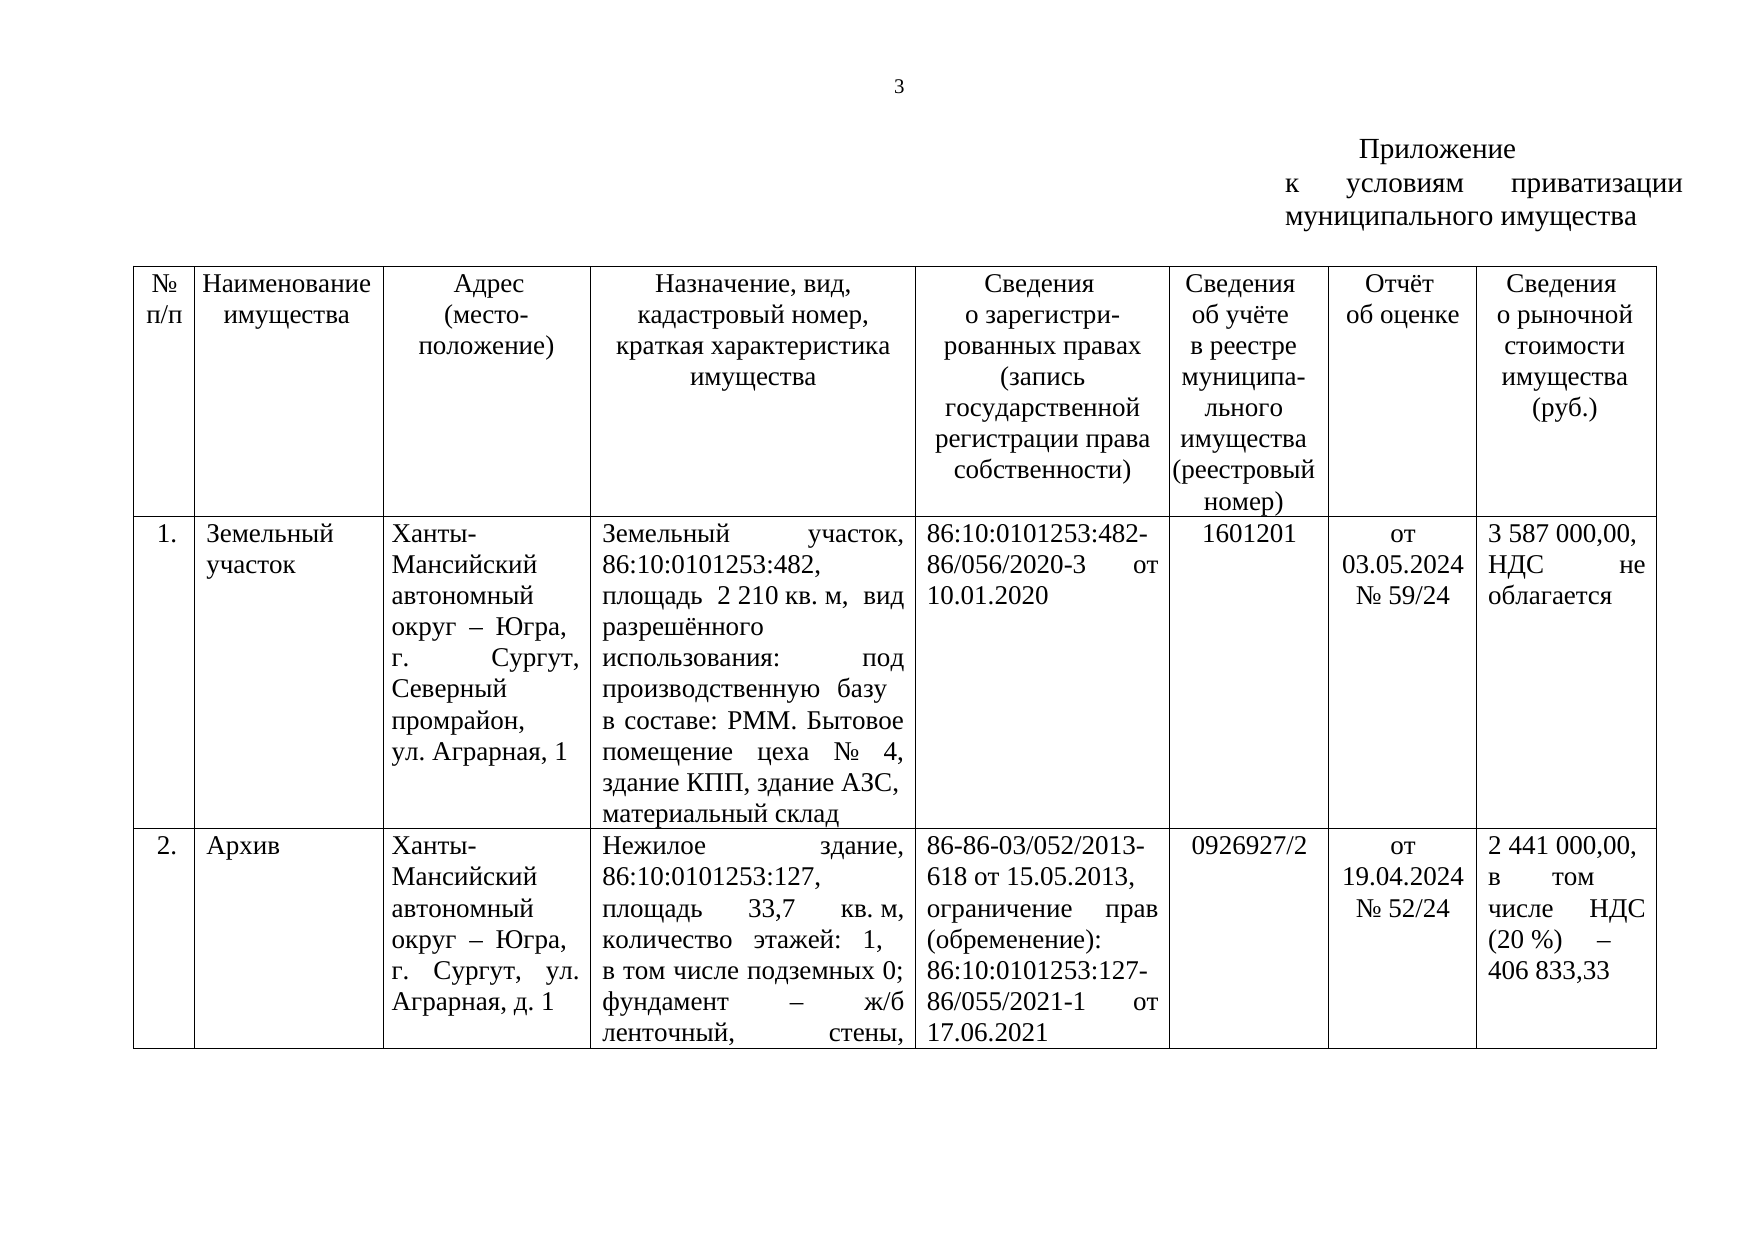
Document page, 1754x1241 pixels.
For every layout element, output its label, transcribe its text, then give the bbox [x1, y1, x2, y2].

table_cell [1329, 829, 1476, 1047]
table_cell 0926927/2 [1170, 829, 1328, 1047]
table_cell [384, 829, 590, 1047]
table_cell 2. [134, 829, 194, 1047]
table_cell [916, 829, 1169, 1047]
table_cell Земельный участок [195, 517, 383, 828]
table_header Адрес (место- положение) [384, 267, 590, 516]
table_header Наименование имущества [195, 267, 383, 516]
table_cell Земельный участок, 86:10:0101253:482, площадь 2 210 кв. м, вид разрешённого использования: под производственную базу в составе: РММ. Бытовое помещение цеха № 4, здание КПП, здание АЗС, материальный склад [591, 517, 915, 828]
table_cell 1601201 [1170, 517, 1328, 828]
table_header Назначение, вид, кадастровый номер, краткая характеристика имущества [591, 267, 915, 516]
table_cell 3 587 000,00, НДС не облагается [1477, 517, 1656, 828]
table_cell Архив [195, 829, 383, 1047]
table_cell 1. [134, 517, 194, 828]
table_cell Ханты-Мансийский автономный округ – Югра, г. Сургут, Северный промрайон, ул. Аграрная, 1 [384, 517, 590, 828]
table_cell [1477, 829, 1656, 1047]
table_cell от 03.05.2024 № 59/24 [1329, 517, 1476, 828]
table_header № п/п [134, 267, 194, 516]
table_header Сведения о зарегистри-рованных правах (запись государственной регистрации права собственности) [916, 267, 1169, 516]
table_cell 86:10:0101253:482-86/056/2020-3 от 10.01.2020 [916, 517, 1169, 828]
table_header Отчёт об оценке [1329, 267, 1476, 516]
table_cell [591, 829, 915, 1047]
table_header Сведения об учёте в реестре муниципа-льного имущества (реестровый номер) [1170, 267, 1328, 516]
table_header Сведения о рыночной стоимости имущества (руб.) [1477, 267, 1656, 516]
text Приложение [1285, 131, 1683, 165]
text к условиям приватизации муниципального имущества [1285, 165, 1683, 232]
